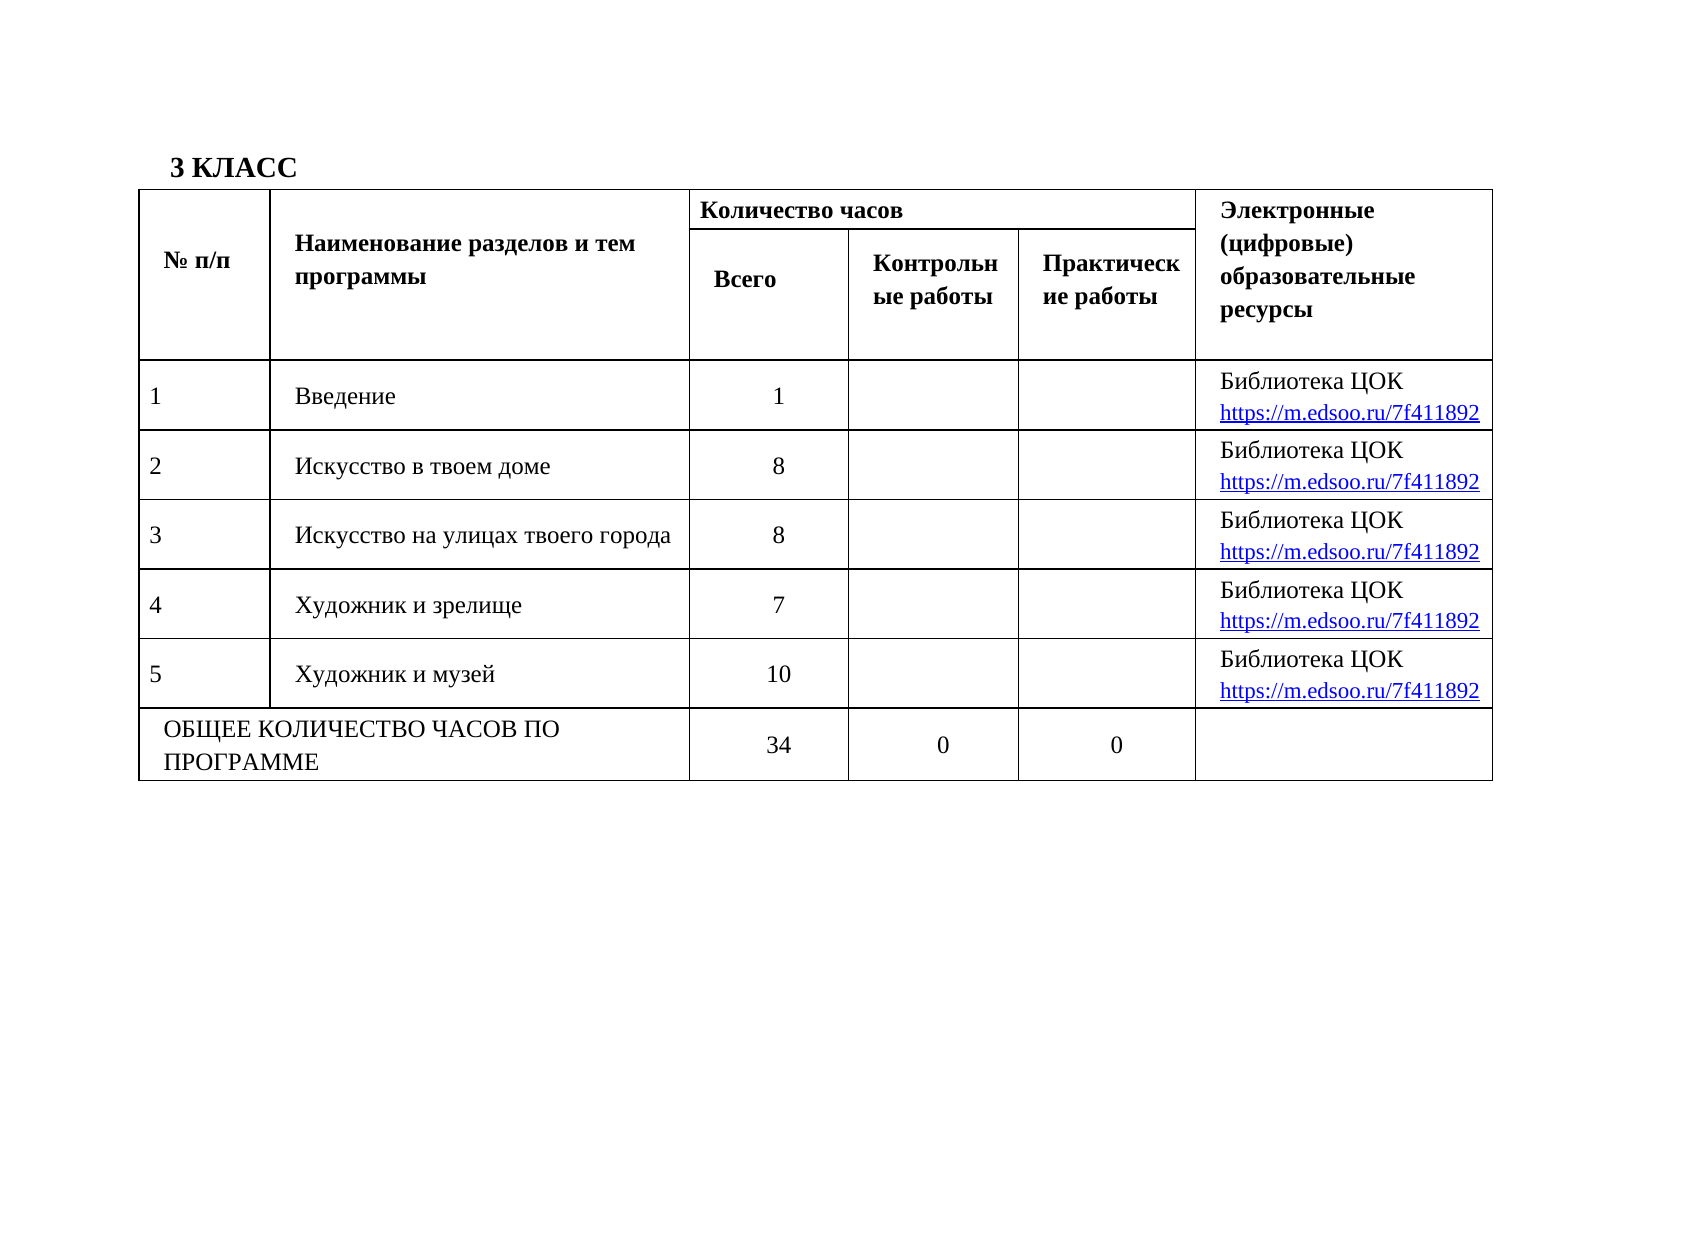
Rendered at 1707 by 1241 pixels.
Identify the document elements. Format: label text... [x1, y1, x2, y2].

table_cell Искусство на улицах твоего города [271, 500, 689, 568]
table_header Количество часов [690, 190, 1195, 228]
text 3 КЛАСС [162, 150, 1557, 183]
table_header № п/п [140, 190, 269, 359]
table_cell Библиотека ЦОК https://m.edsoo.ru/7f411892 [1196, 361, 1492, 429]
table_cell [849, 431, 1018, 498]
table_header Электронные (цифровые) образовательные ресурсы [1196, 190, 1492, 359]
table_cell 5 [140, 639, 269, 707]
table_cell 10 [690, 639, 848, 707]
table_cell Художник и зрелище [271, 570, 689, 638]
table_cell 4 [140, 570, 269, 638]
table_cell Художник и музей [271, 639, 689, 707]
table_cell Искусство в твоем доме [271, 431, 689, 498]
table_cell Библиотека ЦОК https://m.edsoo.ru/7f411892 [1196, 570, 1492, 638]
table_cell ОБЩЕЕ КОЛИЧЕСТВО ЧАСОВ ПО ПРОГРАММЕ [140, 709, 689, 779]
table_cell Библиотека ЦОК https://m.edsoo.ru/7f411892 [1196, 639, 1492, 707]
table_cell 3 [140, 500, 269, 568]
table_cell [849, 639, 1018, 707]
table_cell 7 [690, 570, 848, 638]
table_cell [849, 361, 1018, 429]
table_cell [1019, 431, 1195, 498]
table_cell [1196, 709, 1492, 779]
table_cell 0 [849, 709, 1018, 779]
table_cell 8 [690, 431, 848, 498]
table_cell 2 [140, 431, 269, 498]
table_cell Контрольные работы [849, 230, 1018, 359]
table_cell 1 [690, 361, 848, 429]
table_cell 1 [140, 361, 269, 429]
table_cell [1019, 500, 1195, 568]
table_cell 8 [690, 500, 848, 568]
table_cell 0 [1019, 709, 1195, 779]
table_cell Библиотека ЦОК https://m.edsoo.ru/7f411892 [1196, 431, 1492, 498]
table_cell Всего [690, 230, 848, 359]
table_cell Практические работы [1019, 230, 1195, 359]
table_cell [1019, 639, 1195, 707]
table_cell Библиотека ЦОК https://m.edsoo.ru/7f411892 [1196, 500, 1492, 568]
table_cell [1019, 361, 1195, 429]
table_cell [849, 500, 1018, 568]
table_cell [849, 570, 1018, 638]
table_header Наименование разделов и тем программы [271, 190, 689, 359]
table_cell 34 [690, 709, 848, 779]
table_cell Введение [271, 361, 689, 429]
table_cell [1019, 570, 1195, 638]
